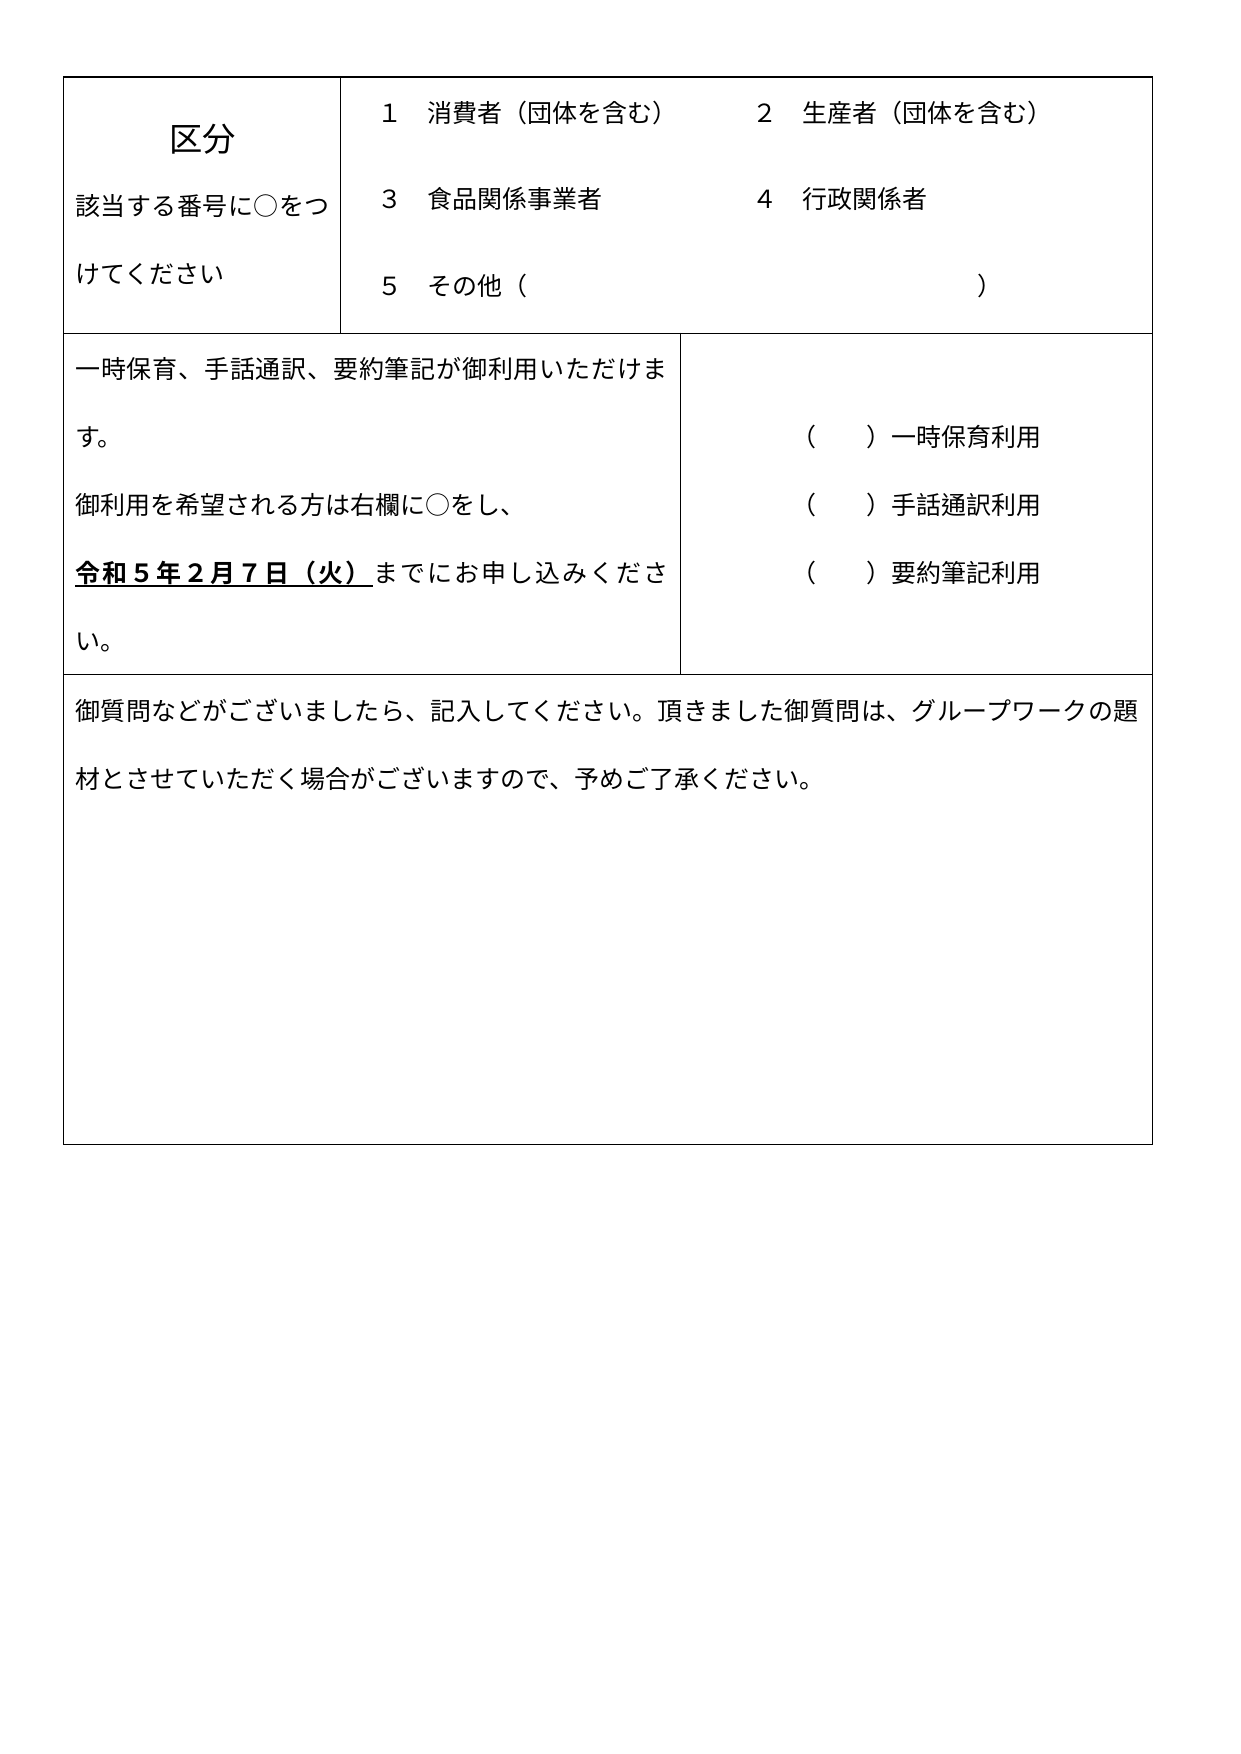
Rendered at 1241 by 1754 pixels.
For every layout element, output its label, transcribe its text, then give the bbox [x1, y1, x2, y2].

table_cell 御質問などがございましたら、記入してください。頂きました御質問は、グループワークの題材とさせていただく場合がございますので、予めご了承ください。 [64, 675, 1152, 1144]
table_cell （ ）一時保育利用 （ ）手話通訳利用 （ ）要約筆記利用 [681, 334, 1152, 674]
table_cell １ 消費者（団体を含む） ２ 生産者（団体を含む） ３ 食品関係事業者 ４ 行政関係者 ５ その他（ ） [341, 78, 1152, 332]
table_cell 区分 該当する番号に○をつけてください [64, 78, 340, 332]
table_cell 一時保育、手話通訳、要約筆記が御利用いただけます。 御利用を希望される方は右欄に○をし、 令和５年２月７日（火）までにお申し込みください。 [64, 334, 680, 674]
